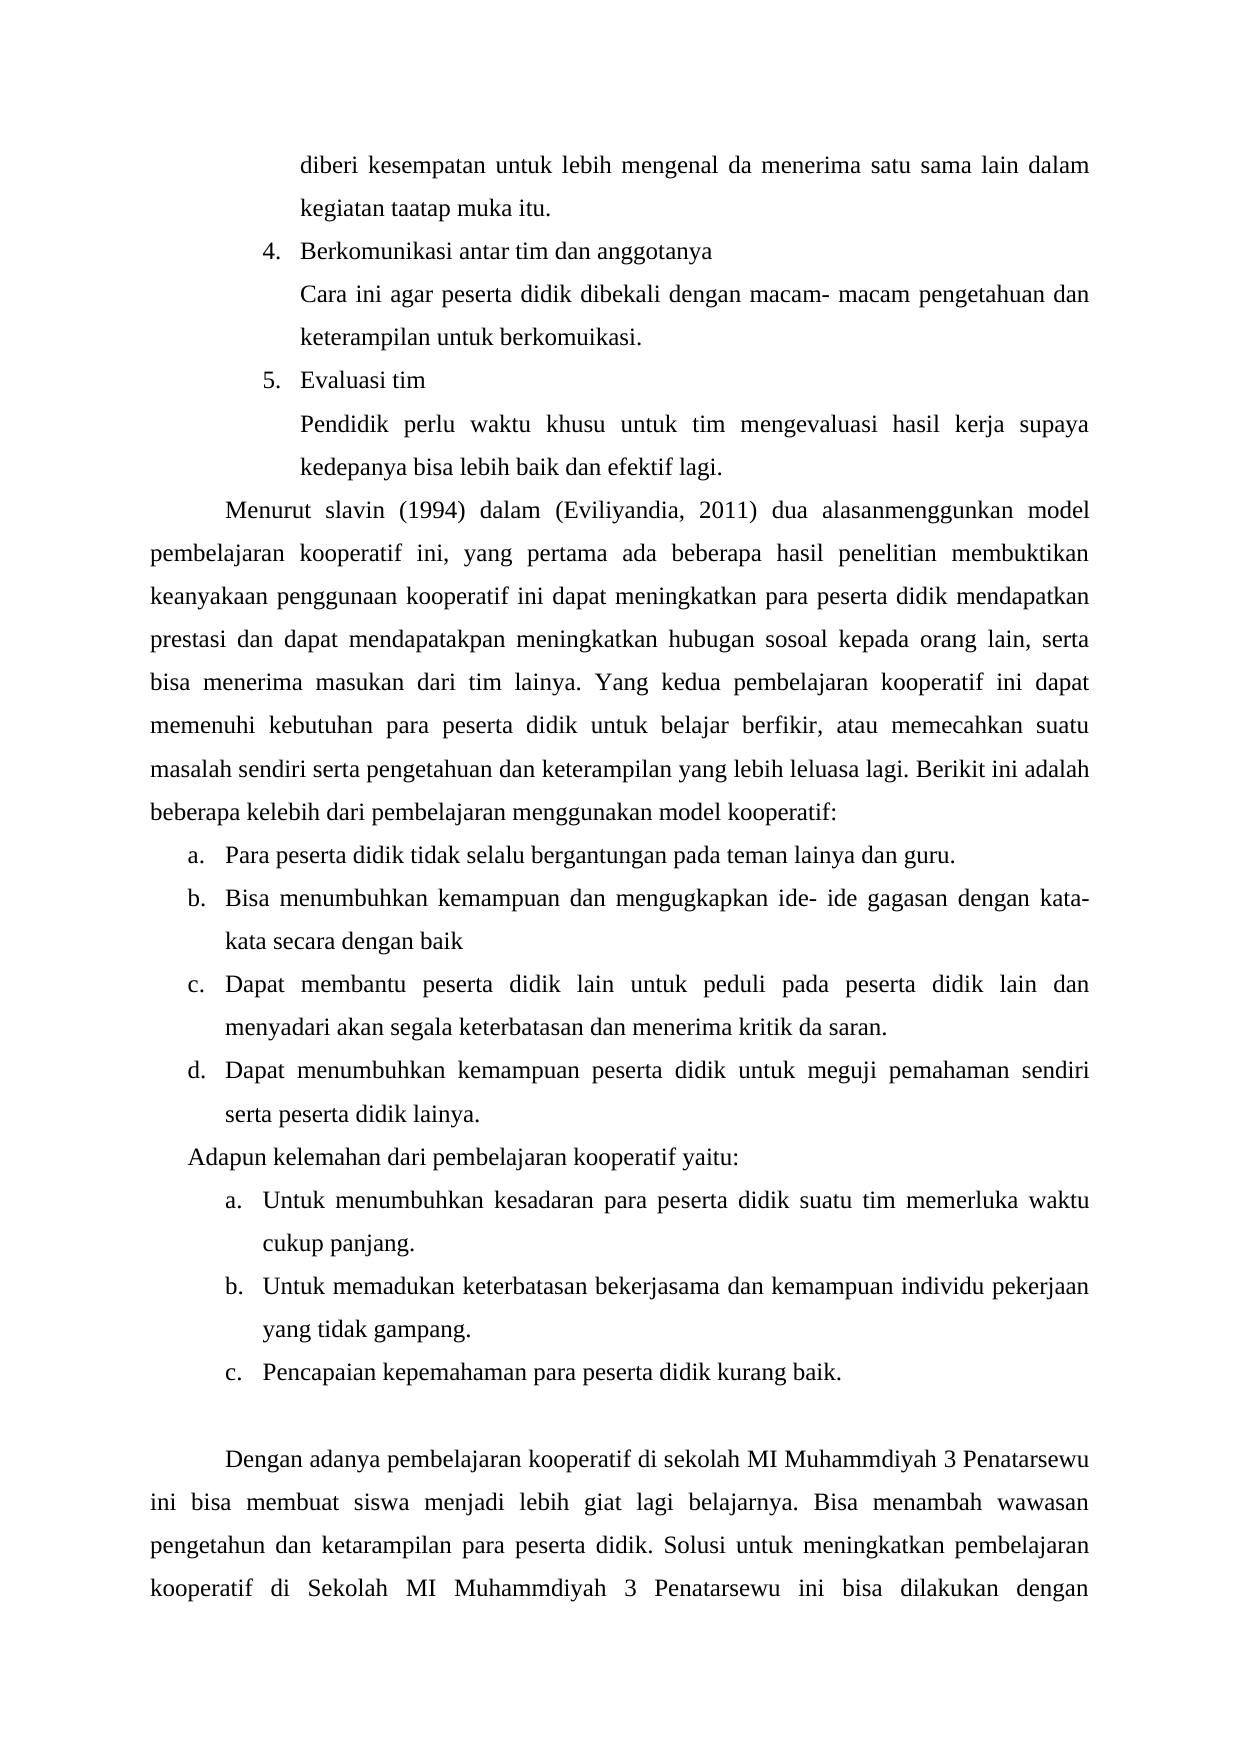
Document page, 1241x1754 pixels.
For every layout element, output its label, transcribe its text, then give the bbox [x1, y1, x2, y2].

list Pencapaian kepemahaman para peserta didik kurang baik. [225, 1357, 1090, 1386]
list Untuk memadukan keterbatasan bekerjasama dan kemampuan individu pekerjaan yang tidak gampang. [225, 1271, 1090, 1343]
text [150, 1444, 1090, 1602]
list Untuk menumbuhkan kesadaran para peserta didik suatu tim memerluka waktu cukup panjang. [225, 1185, 1090, 1257]
text Adapun kelemahan dari pembelajaran kooperatif yaitu: [187, 1142, 1090, 1171]
text Menurut slavin (1994) dalam dua alasanmenggunkan model pembelajaran kooperatif ini, yang pertama ada beberapa hasil penelitian membuktikan keanyakaan penggunaan kooperatif ini dapat meningkatkan para peserta didik mendapatkan prestasi dan dapat mendapatakpan meningkatkan hubugan sosoal kepada orang lain, serta bisa menerima masukan dari tim lainya. Yang kedua pembelajaran kooperatif ini dapat memenuhi kebutuhan para peserta didik untuk belajar berfikir, atau memecahkan suatu masalah sendiri serta pengetahuan dan keterampilan yang lebih leluasa lagi. Berikit ini adalah beberapa kelebih dari pembelajaran menggunakan model kooperatif: [150, 495, 1090, 826]
list Pendidik perlu waktu khusu untuk tim mengevaluasi hasil kerja supaya kedepanya bisa lebih baik dan efektif lagi. [300, 409, 1090, 481]
list Berkomunikasi antar tim dan anggotanya [262, 236, 1090, 265]
list Evaluasi tim [262, 366, 1090, 394]
list Dapat menumbuhkan kemampuan peserta didik untuk meguji pemahaman sendiri serta peserta didik lainya. [187, 1056, 1090, 1127]
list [300, 150, 1090, 222]
list Bisa menumbuhkan kemampuan dan mengugkapkan ide- ide gagasan dengan kata- kata secara dengan baik [187, 883, 1090, 955]
list Dapat membantu peserta didik lain untuk peduli pada peserta didik lain dan menyadari akan segala keterbatasan dan menerima kritik da saran. [187, 969, 1090, 1041]
list Cara ini agar peserta didik dibekali dengan macam- macam pengetahuan dan keterampilan untuk berkomuikasi. [300, 279, 1090, 351]
list Para peserta didik tidak selalu bergantungan pada teman lainya dan guru. [187, 840, 1090, 869]
